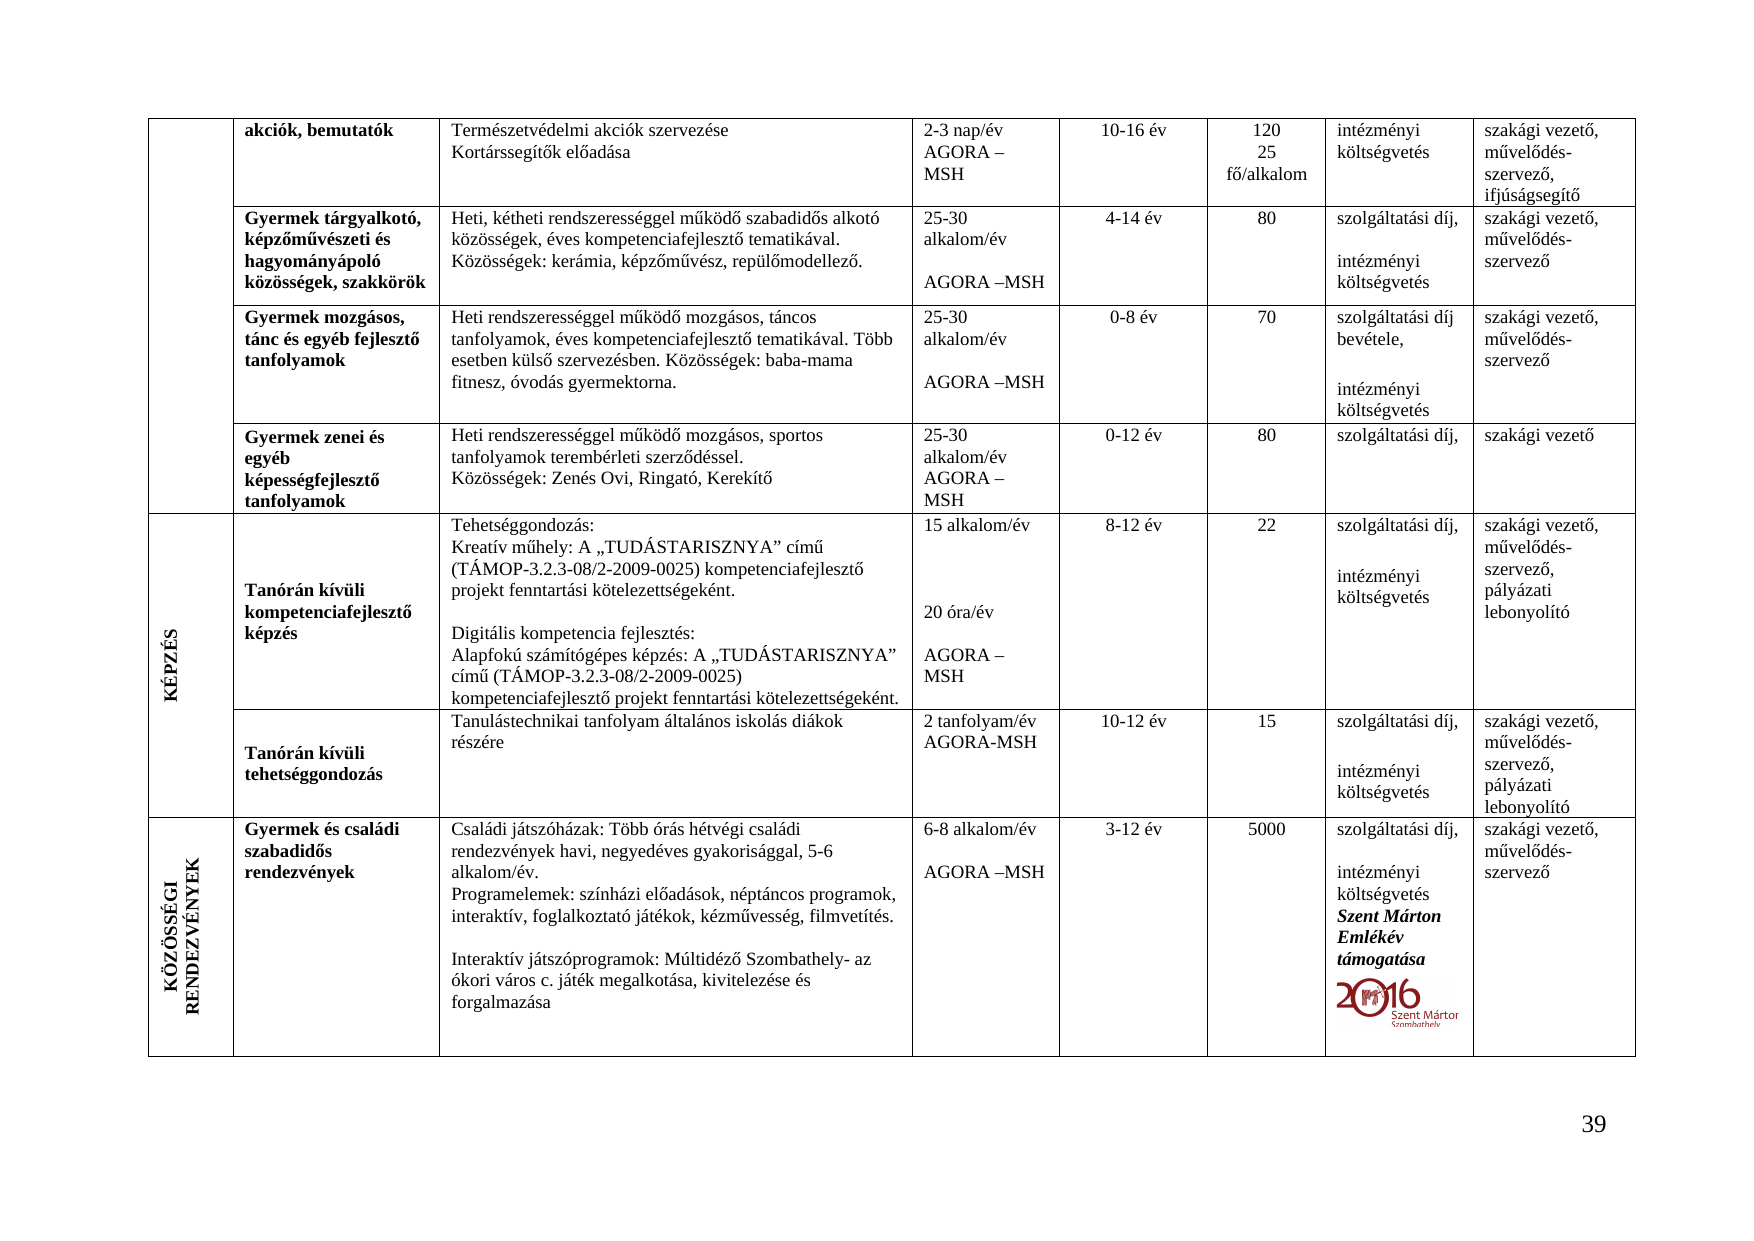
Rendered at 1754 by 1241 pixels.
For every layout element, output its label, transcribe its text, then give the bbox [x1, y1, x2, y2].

table_cell 15 [1208, 710, 1325, 817]
table_cell Családi játszóházak: Több órás hétvégi családi rendezvények havi, negyedéves gyakorisággal, 5-6 alkalom/év. Programelemek: színházi előadások, néptáncos programok, interaktív, foglalkoztató játékok, kézművesség, filmvetítés. Interaktív játszóprogramok: Múltidéző Szombathely- az ókori város c. játék megalkotása, kivitelezése és forgalmazása [440, 818, 912, 1056]
table_cell Tanulástechnikai tanfolyam általános iskolás diákok részére [440, 710, 912, 817]
table_cell 70 [1208, 306, 1325, 423]
table_cell 2 tanfolyam/év AGORA-MSH [913, 710, 1059, 817]
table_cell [234, 818, 439, 1056]
table_cell szolgáltatási díj, intézményi költségvetés [1326, 207, 1473, 305]
table_cell 80 [1208, 424, 1325, 513]
table_cell szakági vezető, művelődés-szervező, ifjúságsegítő [1474, 119, 1635, 206]
table_cell szakági vezető [1474, 424, 1635, 513]
table_cell 25-30 alkalom/év AGORA –MSH [913, 306, 1059, 423]
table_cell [234, 119, 439, 206]
table_cell szolgáltatási díj bevétele, intézményi költségvetés [1326, 306, 1473, 423]
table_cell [149, 818, 233, 1056]
table_cell 10-16 év [1060, 119, 1207, 206]
table_cell 6-8 alkalom/év AGORA –MSH [913, 818, 1059, 1056]
table_cell szakági vezető, művelődés-szervező, pályázati lebonyolító [1474, 514, 1635, 708]
table_cell Heti rendszerességgel működő mozgásos, sportos tanfolyamok terembérleti szerződéssel. Közösségek: Zenés Ovi, Ringató, Kerekítő [440, 424, 912, 513]
table_cell 15 alkalom/év 20 óra/év AGORA – MSH [913, 514, 1059, 708]
table_cell KÉPZÉS [149, 514, 233, 817]
table_cell 80 [1208, 207, 1325, 305]
table_cell Tanórán kívüli tehetséggondozás [234, 710, 439, 817]
table_cell Természetvédelmi akciók szervezése Kortárssegítők előadása [440, 119, 912, 206]
table_cell 3-12 év [1060, 818, 1207, 1056]
table_cell Heti rendszerességgel működő mozgásos, táncos tanfolyamok, éves kompetenciafejlesztő tematikával. Több esetben külső szervezésben. Közösségek: baba-mama fitnesz, óvodás gyermektorna. [440, 306, 912, 423]
table_cell Gyermek tárgyalkotó, képzőművészeti és hagyományápoló közösségek, szakkörök [234, 207, 439, 305]
table_cell 10-12 év [1060, 710, 1207, 817]
table_cell 2-3 nap/év AGORA – MSH [913, 119, 1059, 206]
table_cell 22 [1208, 514, 1325, 708]
table_cell 0-12 év [1060, 424, 1207, 513]
table_cell szolgáltatási díj, intézményi költségvetés [1326, 514, 1473, 708]
table_cell Heti, kétheti rendszerességgel működő szabadidős alkotó közösségek, éves kompetenciafejlesztő tematikával. Közösségek: kerámia, képzőművész, repülőmodellező. [440, 207, 912, 305]
table_cell szolgáltatási díj, intézményi költségvetés [1326, 710, 1473, 817]
table_cell 8-12 év [1060, 514, 1207, 708]
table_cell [1326, 119, 1473, 206]
table_cell szakági vezető, művelődés-szervező [1474, 306, 1635, 423]
table_cell szakági vezető, művelődés-szervező [1474, 207, 1635, 305]
table_cell szakági vezető, művelődés-szervező, pályázati lebonyolító [1474, 710, 1635, 817]
table_cell Tehetséggondozás: Kreatív műhely: A „TUDÁSTARISZNYA” című (TÁMOP-3.2.3-08/2-2009-0025) kompetenciafejlesztő projekt fenntartási kötelezettségeként. Digitális kompetencia fejlesztés: Alapfokú számítógépes képzés: A „TUDÁSTARISZNYA” című (TÁMOP-3.2.3-08/2-2009-0025) kompetenciafejlesztő projekt fenntartási kötelezettségeként. [440, 514, 912, 708]
table_cell 25-30 alkalom/év AGORA –MSH [913, 207, 1059, 305]
table_cell szolgáltatási díj, [1326, 424, 1473, 513]
picture [1336, 976, 1459, 1027]
table_cell Gyermek zenei és egyéb képességfejlesztő tanfolyamok [234, 424, 439, 513]
table_cell 25-30 alkalom/év AGORA – MSH [913, 424, 1059, 513]
table_cell 0-8 év [1060, 306, 1207, 423]
table_cell Tanórán kívüli kompetenciafejlesztő képzés [234, 514, 439, 708]
table_cell Gyermek mozgásos, tánc és egyéb fejlesztő tanfolyamok [234, 306, 439, 423]
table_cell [1474, 818, 1635, 1056]
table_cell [1326, 818, 1473, 1056]
table_cell 120 25 fő/alkalom [1208, 119, 1325, 206]
table_cell 5000 [1208, 818, 1325, 1056]
table_cell 4-14 év [1060, 207, 1207, 305]
